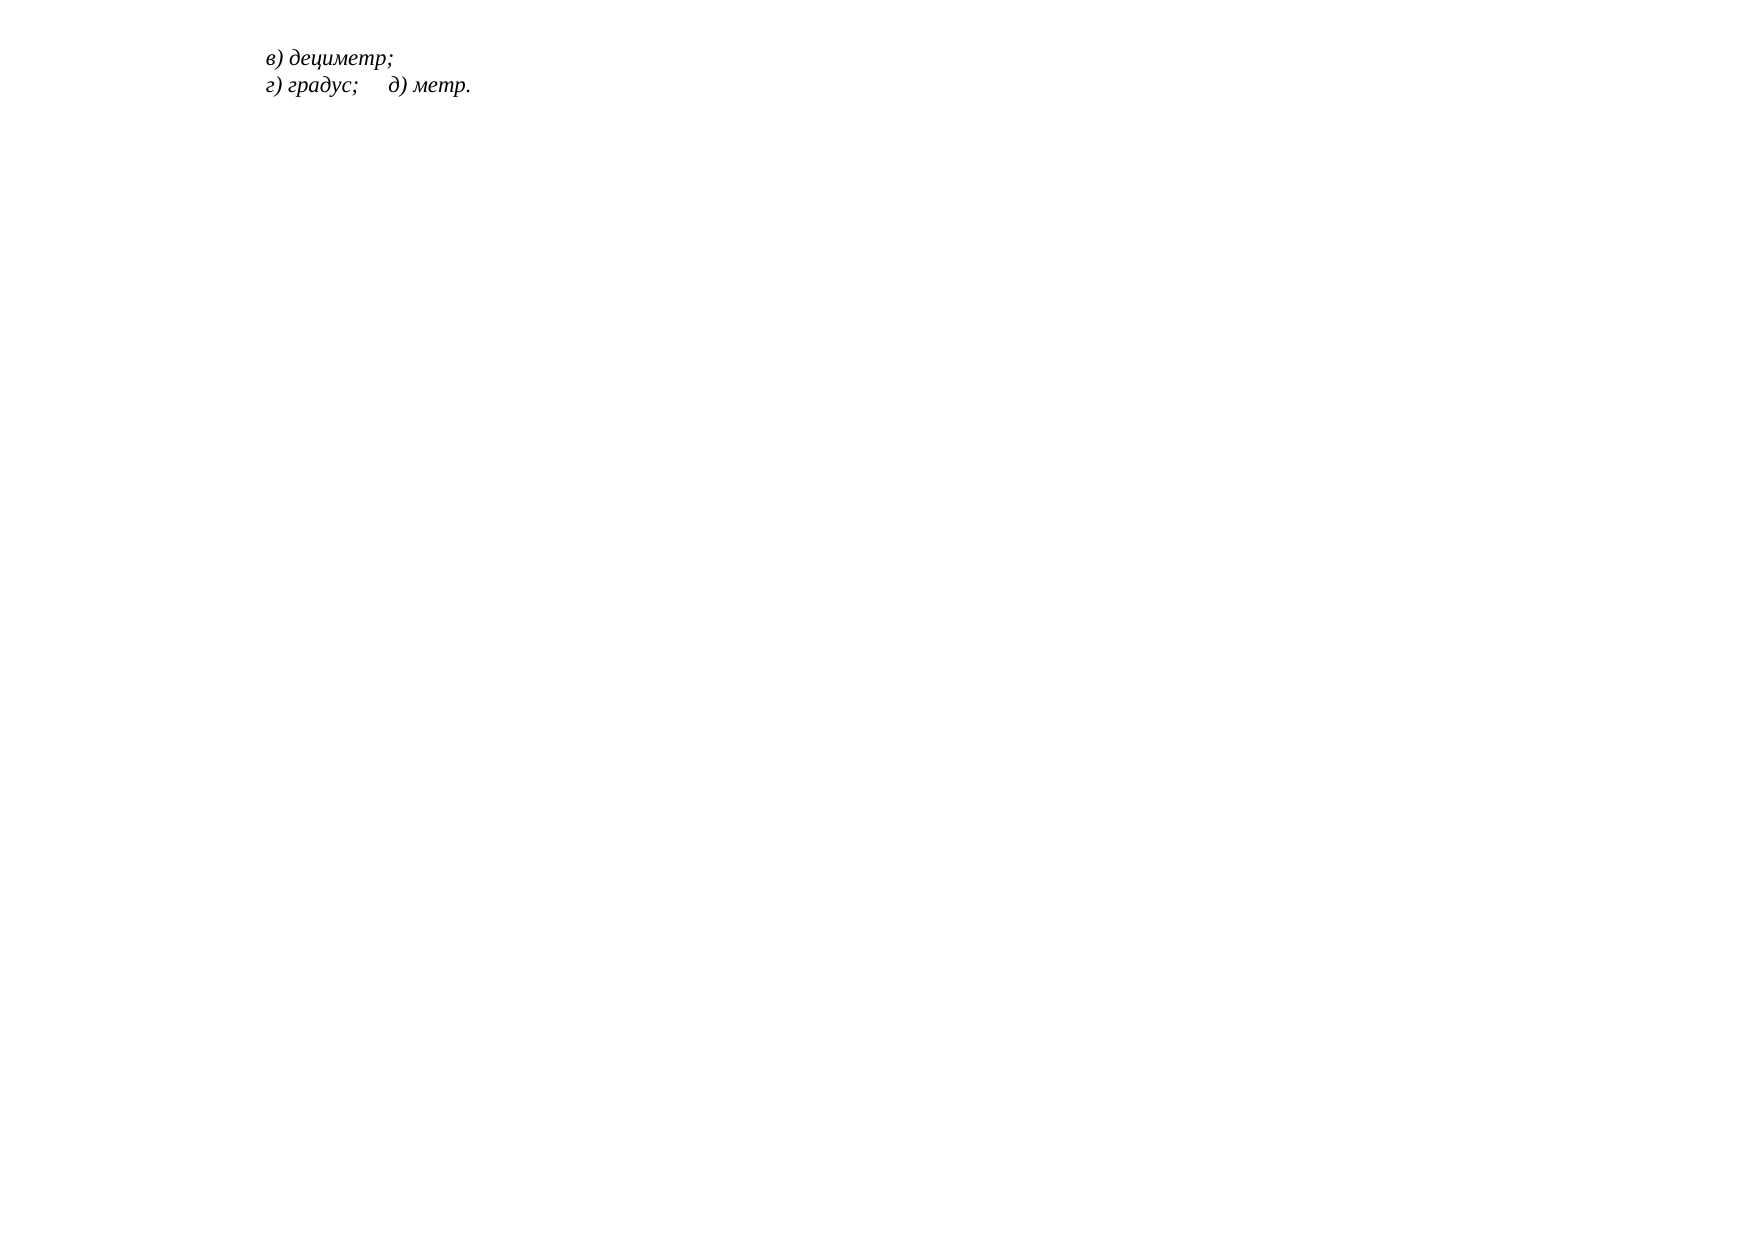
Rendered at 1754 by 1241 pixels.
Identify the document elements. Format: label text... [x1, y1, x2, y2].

text в) дециметр; [192, 44, 1636, 71]
text г) градус; д) метр. [192, 71, 1636, 97]
